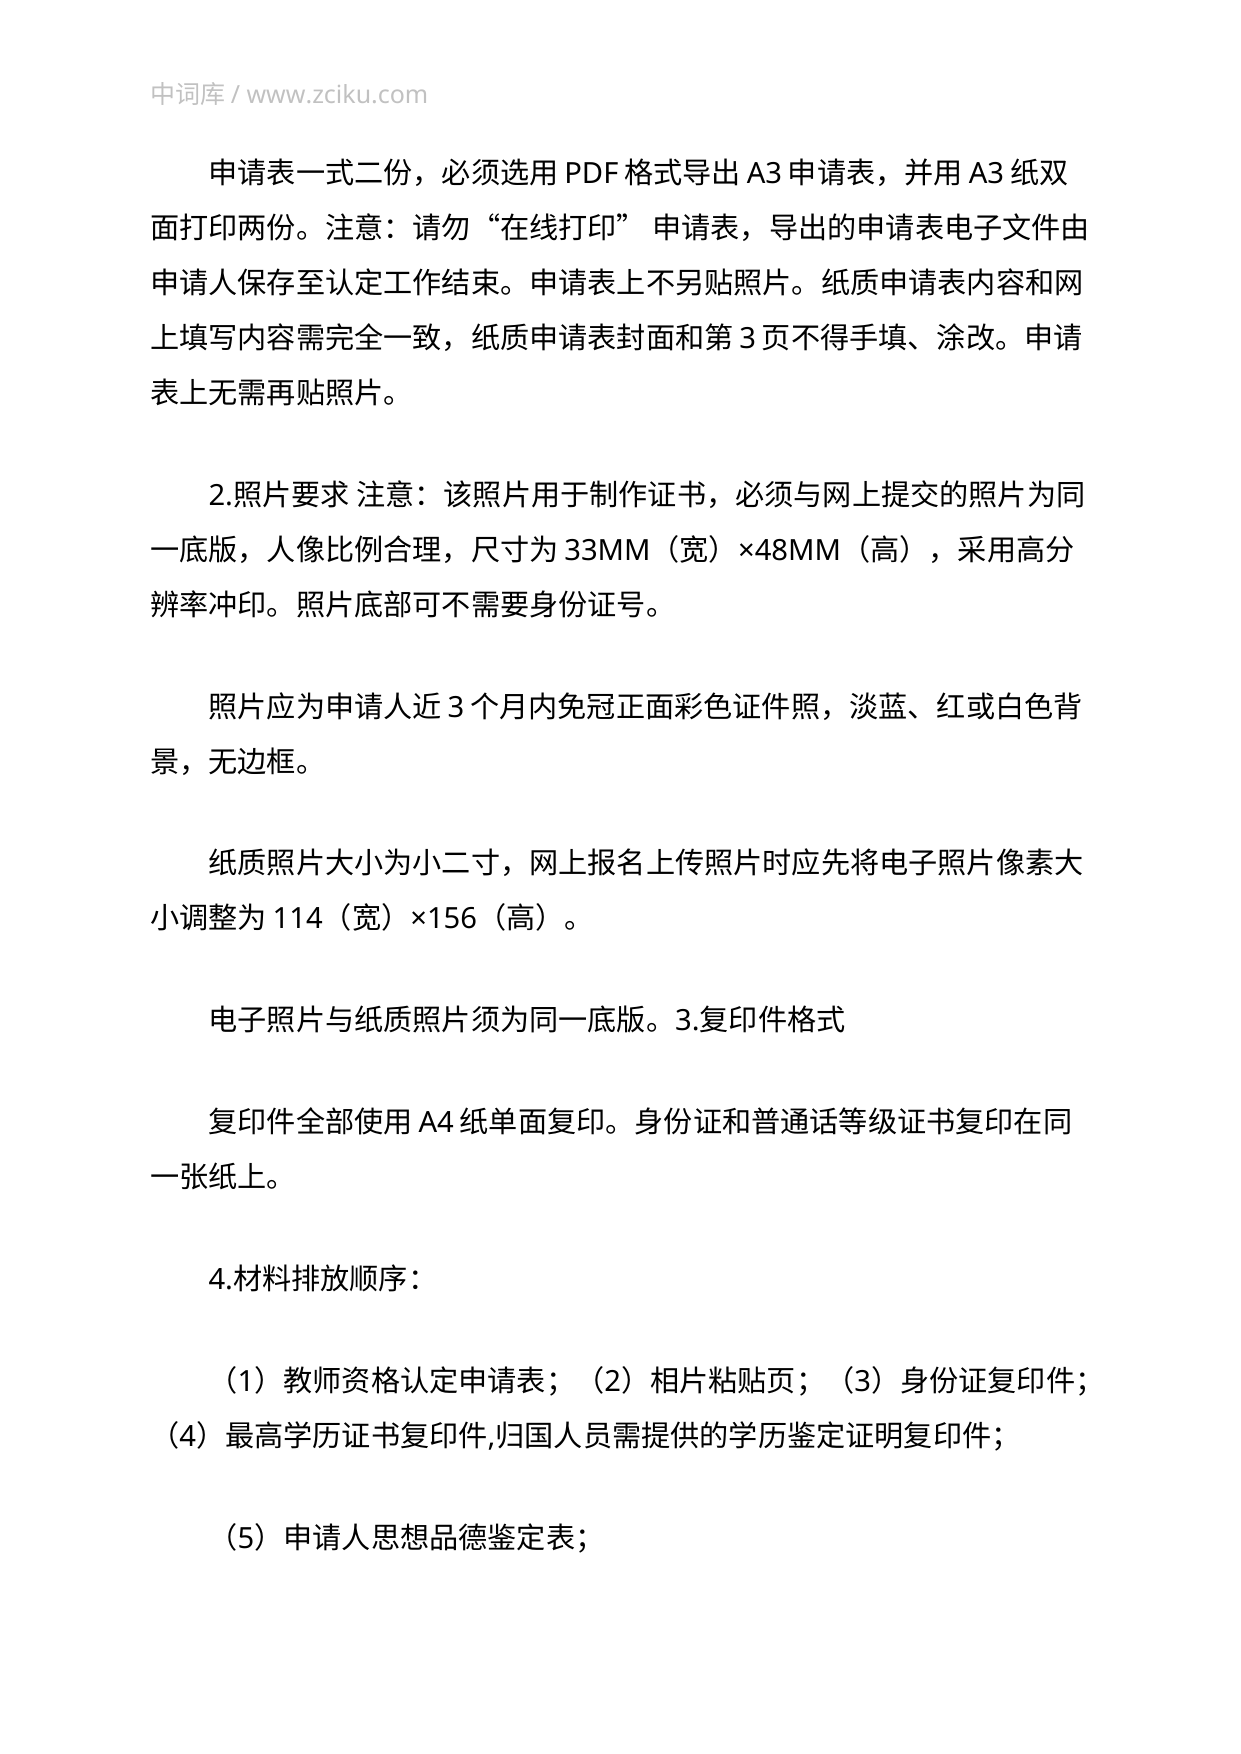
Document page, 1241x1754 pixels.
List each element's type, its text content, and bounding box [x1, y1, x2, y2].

text 照片应为申请人近3个月内免冠正面彩色证件照，淡蓝、红或白色背景，无边框。 [150, 683, 1090, 781]
text （1）教师资格认定申请表；（2）相片粘贴页；（3）身份证复印件；（4）最高学历证书复印件,归国人员需提供的学历鉴定证明复印件； [150, 1358, 1090, 1455]
text 纸质照片大小为小二寸，网上报名上传照片时应先将电子照片像素大小调整为114（宽）×156（高）。 [150, 840, 1090, 937]
text 4.材料排放顺序： [150, 1256, 1090, 1298]
text 申请表一式二份，必须选用PDF格式导出A3申请表，并用A3纸双面打印两份。注意：请勿“在线打印” 申请表，导出的申请表电子文件由申请人保存至认定工作结束。申请表上不另贴照片。纸质申请表内容和网上填写内容需完全一致，纸质申请表封面和第3页不得手填、涂改。申请表上无需再贴照片。 [150, 150, 1090, 412]
text 复印件全部使用A4纸单面复印。身份证和普通话等级证书复印在同一张纸上。 [150, 1099, 1090, 1196]
text 电子照片与纸质照片须为同一底版。3.复印件格式 [150, 997, 1090, 1039]
text （5）申请人思想品德鉴定表； [150, 1515, 1090, 1557]
text 2.照片要求 注意：该照片用于制作证书，必须与网上提交的照片为同一底版，人像比例合理，尺寸为33MM（宽）×48MM（高），采用高分辨率冲印。照片底部可不需要身份证号。 [150, 472, 1090, 624]
